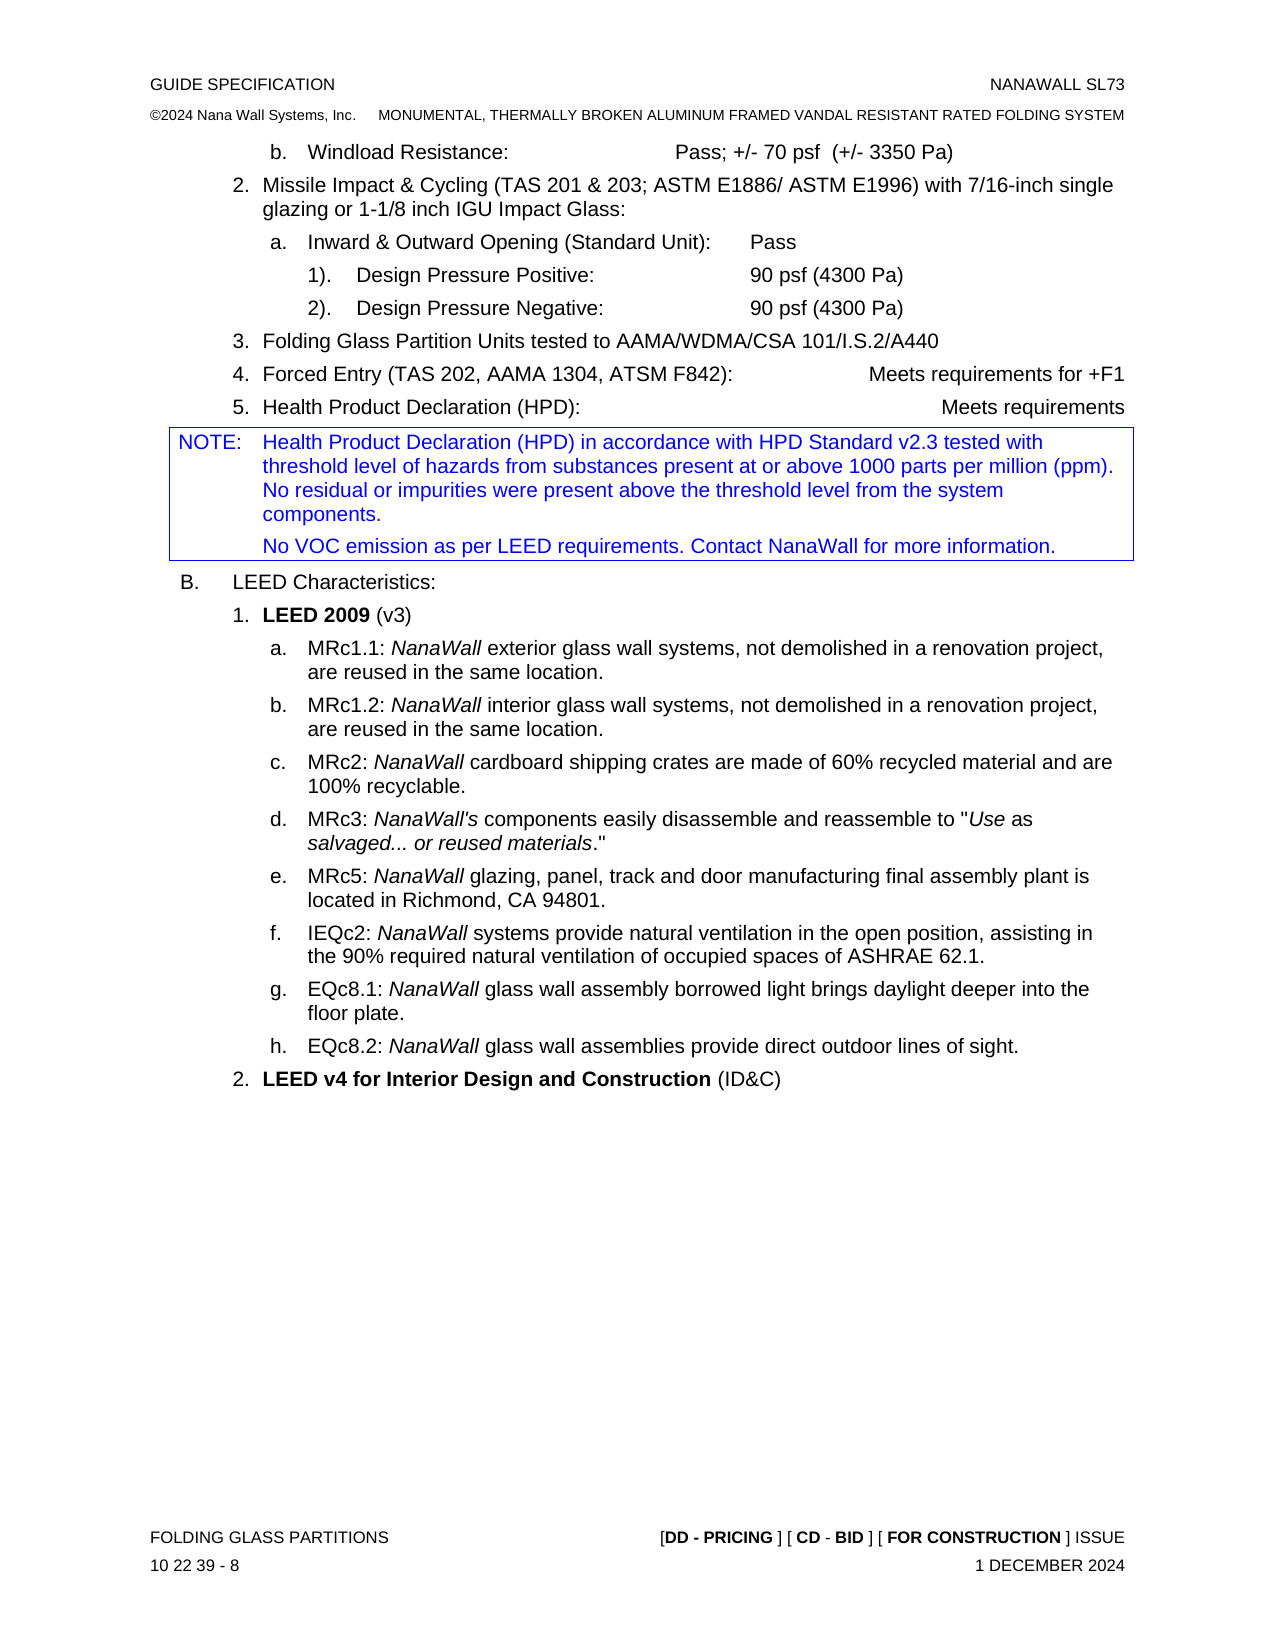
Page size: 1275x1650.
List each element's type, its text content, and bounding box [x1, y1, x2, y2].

subtitle MRc1.2: NanaWall interior glass wall systems, not demolished in a renovation project, are reused in the same location. [270, 693, 1125, 741]
subtitle LEED Characteristics: [180, 570, 1125, 594]
subtitle MRc3: NanaWall's components easily disassemble and reassemble to "Use as salvaged... or reused materials." [270, 807, 1125, 854]
subtitle MRc1.1: NanaWall exterior glass wall systems, not demolished in a renovation project, are reused in the same location. [270, 636, 1125, 684]
text No VOC emission as per LEED requirements. Contact NanaWall for more information. [170, 531, 1133, 560]
subtitle EQc8.2: NanaWall glass wall assemblies provide direct outdoor lines of sight. [270, 1034, 1125, 1058]
subtitle Forced Entry (TAS 202, AAMA 1304, ATSM F842): Meets requirements for +F1 [232, 362, 1125, 386]
text NOTE: Health Product Declaration (HPD) in accordance with HPD Standard v2.3 tested with threshold level of hazards from substances present at or above 1000 parts per million (ppm). No residual or impurities were present above the threshold level from the system components. [170, 428, 1133, 526]
subtitle MRc5: NanaWall glazing, panel, track and door manufacturing final assembly plant is located in Richmond, CA 94801. [270, 863, 1125, 911]
subtitle EQc8.1: NanaWall glass wall assembly borrowed light brings daylight deeper into the floor plate. [270, 977, 1125, 1025]
subtitle Health Product Declaration (HPD): Meets requirements [232, 394, 1125, 418]
subtitle Folding Glass Partition Units tested to AAMA/WDMA/CSA 101/I.S.2/A440 [232, 329, 1125, 353]
subtitle Inward & Outward Opening (Standard Unit): Pass [270, 230, 1125, 254]
subtitle LEED v4 for Interior Design and Construction (ID&C) [232, 1067, 1125, 1091]
subtitle MRc2: NanaWall cardboard shipping crates are made of 60% recycled material and are 100% recyclable. [270, 750, 1125, 798]
subtitle Windload Resistance: Pass; +/- 70 psf (+/- 3350 Pa) [270, 140, 1125, 164]
subtitle LEED 2009 (v3) [232, 603, 1125, 627]
subtitle Design Pressure Positive: 90 psf (4300 Pa) [307, 263, 1125, 287]
subtitle Design Pressure Negative: 90 psf (4300 Pa) [307, 296, 1125, 320]
subtitle Missile Impact & Cycling (TAS 201 & 203; ASTM E1886/ ASTM E1996) with 7/16-inch single glazing or 1-1/8 inch IGU Impact Glass: [232, 173, 1125, 221]
subtitle IEQc2: NanaWall systems provide natural ventilation in the open position, assisting in the 90% required natural ventilation of occupied spaces of ASHRAE 62.1. [270, 920, 1125, 968]
